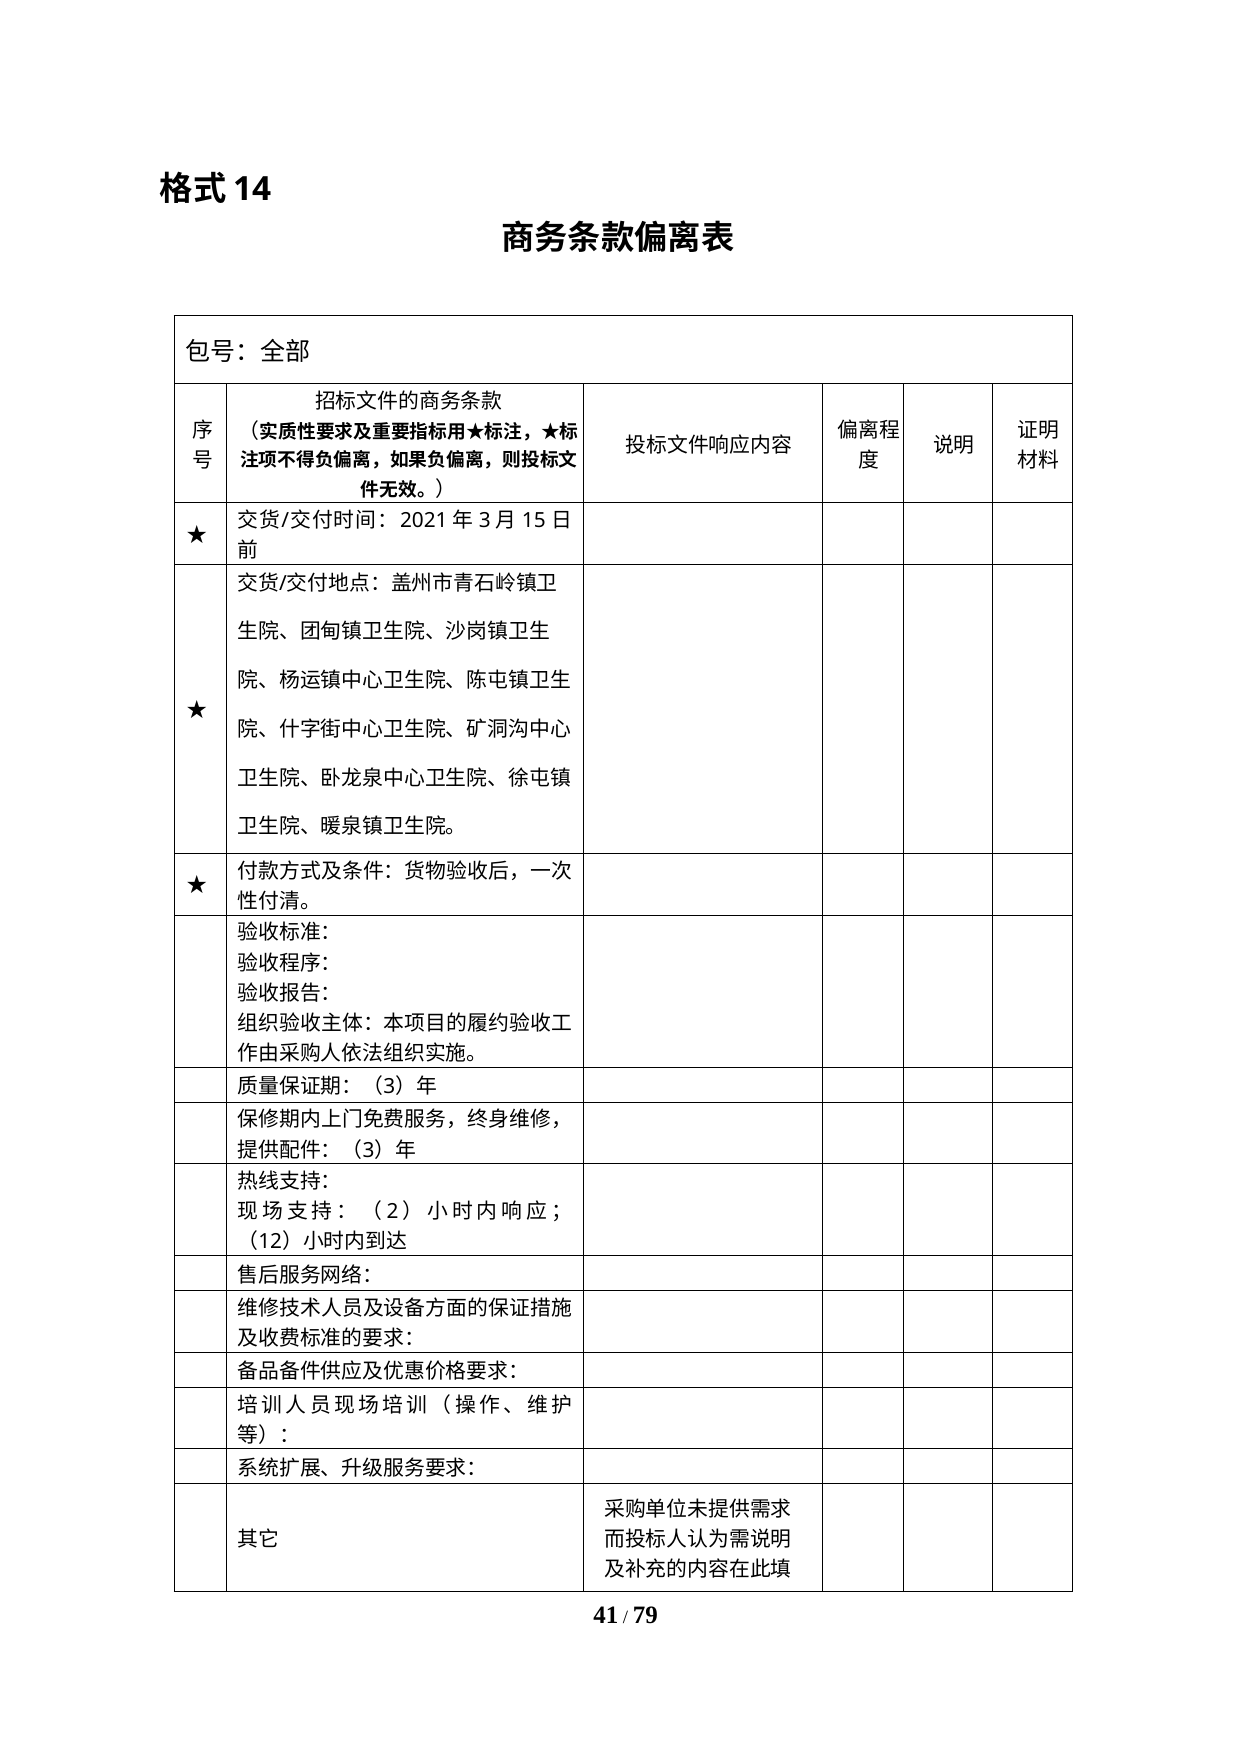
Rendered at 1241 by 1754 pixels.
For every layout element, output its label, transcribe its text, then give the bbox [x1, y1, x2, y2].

text 商务条款偏离表 [159, 210, 1076, 259]
subtitle 格式14 [159, 162, 1087, 210]
